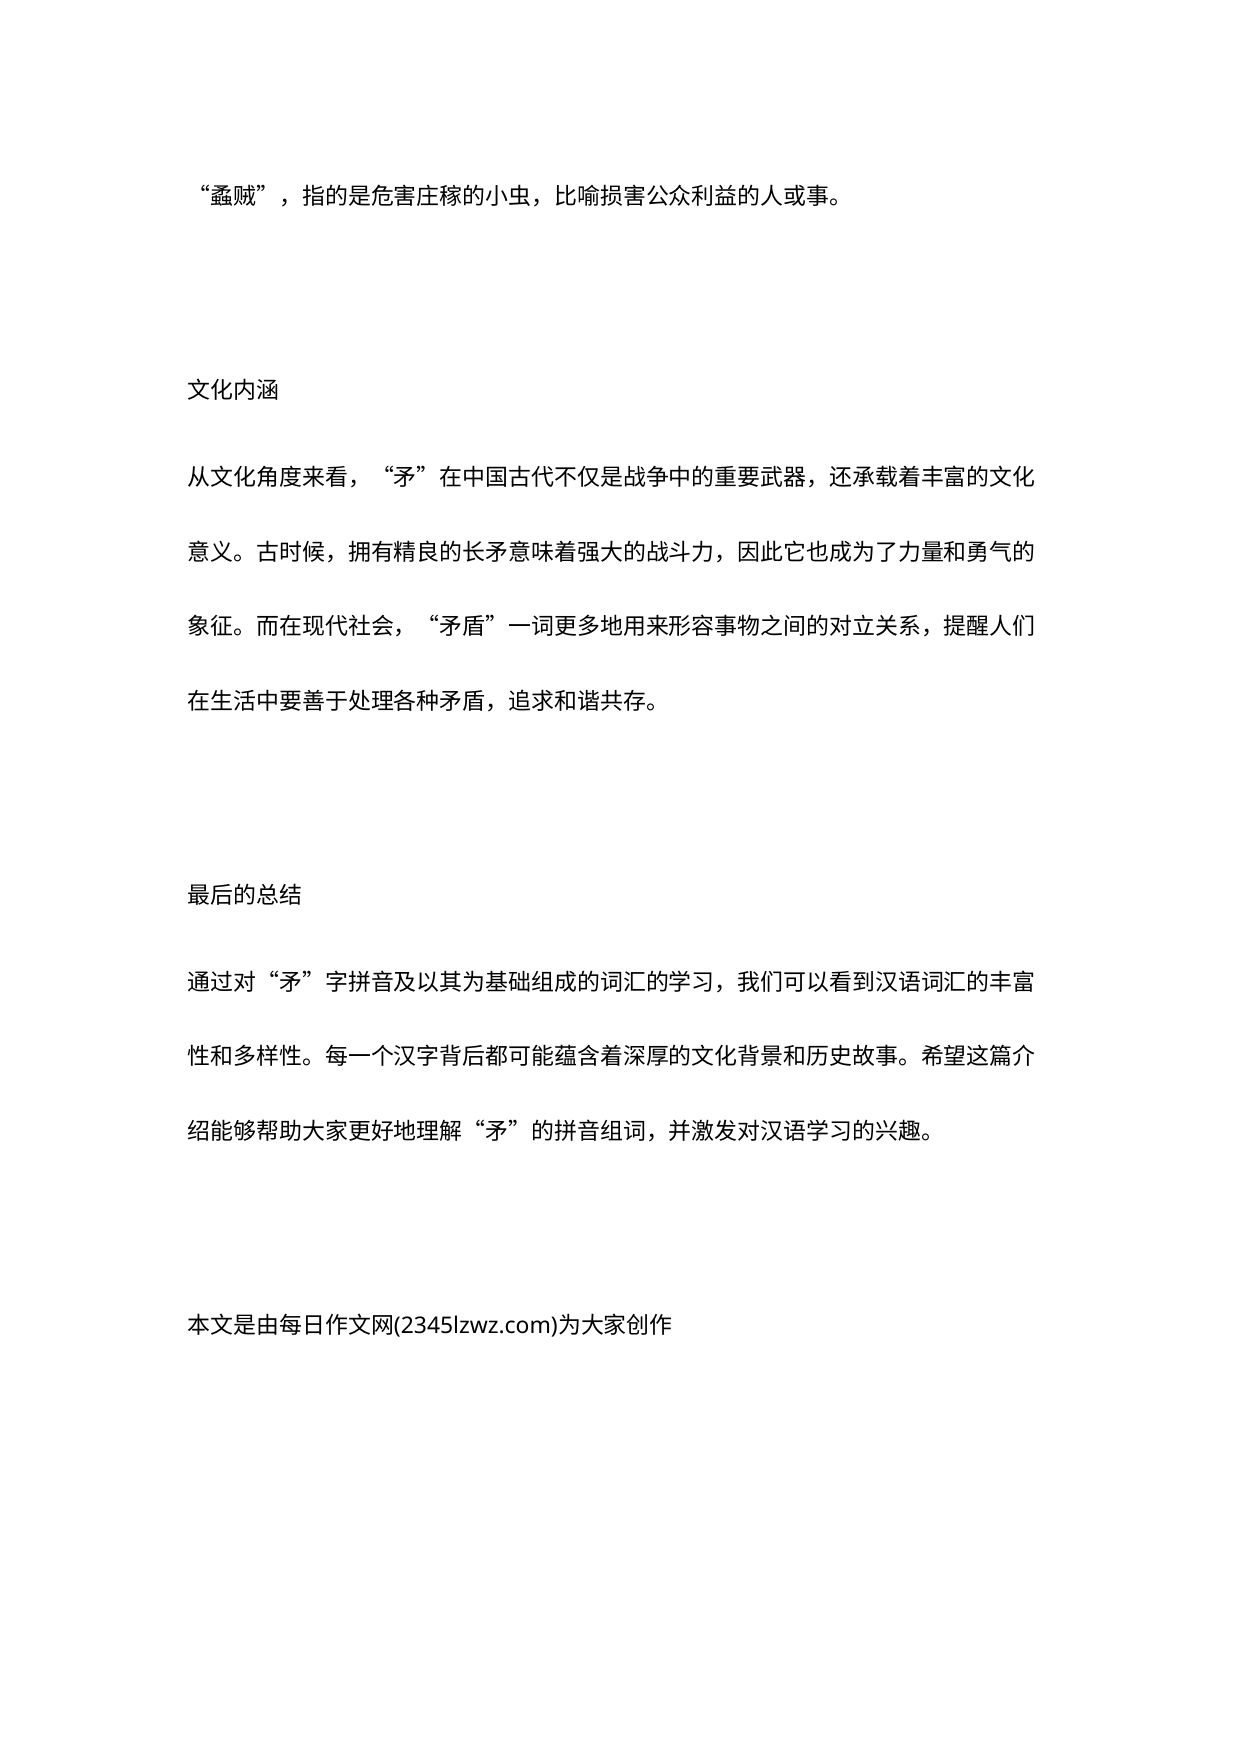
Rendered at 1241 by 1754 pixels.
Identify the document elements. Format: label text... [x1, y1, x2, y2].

text 最后的总结 [187, 861, 1053, 926]
text 通过对“矛”字拼音及以其为基础组成的词汇的学习，我们可以看到汉语词汇的丰富性和多样性。每一个汉字背后都可能蕴含着深厚的文化背景和历史故事。希望这篇介绍能够帮助大家更好地理解“矛”的拼音组词，并激发对汉语学习的兴趣。 [187, 948, 1053, 1162]
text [187, 162, 1053, 227]
text 本文是由每日作文网(2345lzwz.com)为大家创作 [187, 1291, 1053, 1356]
text 从文化角度来看，“矛”在中国古代不仅是战争中的重要武器，还承载着丰富的文化意义。古时候，拥有精良的长矛意味着强大的战斗力，因此它也成为了力量和勇气的象征。而在现代社会，“矛盾”一词更多地用来形容事物之间的对立关系，提醒人们在生活中要善于处理各种矛盾，追求和谐共存。 [187, 443, 1053, 732]
text 文化内涵 [187, 356, 1053, 421]
